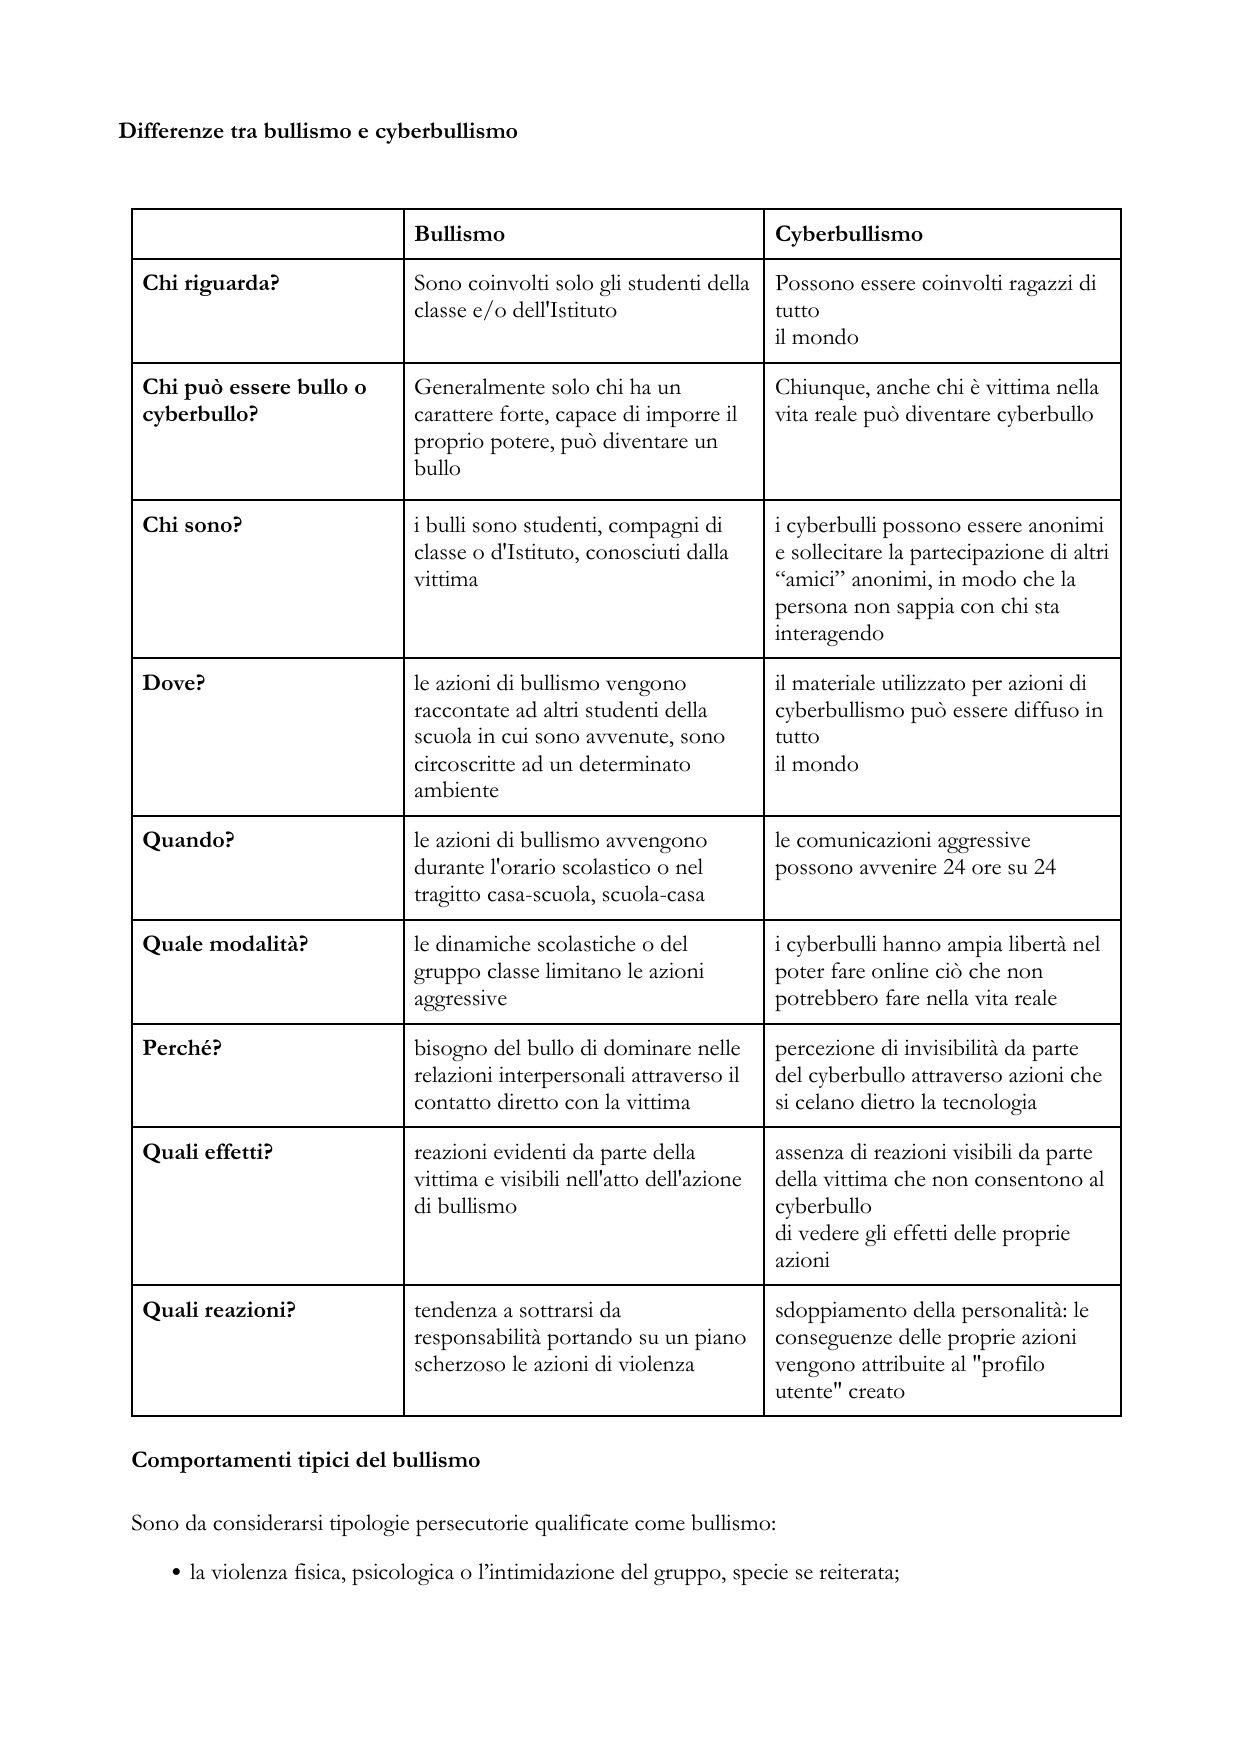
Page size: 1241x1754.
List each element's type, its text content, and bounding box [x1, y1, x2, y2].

table_cell le dinamiche scolastiche o del gruppo classe limitano le azioni aggressive [405, 921, 763, 1022]
table_cell Sono coinvolti solo gli studenti della classe e/o dell'Istituto [405, 260, 763, 362]
table_header [133, 210, 403, 258]
table_cell Chiunque, anche chi è vittima nella vita reale può diventare cyberbullo [765, 364, 1120, 499]
table_cell tendenza a sottrarsi da responsabilità portando su un piano scherzoso le azioni di violenza [405, 1286, 763, 1415]
table_cell Quali reazioni? [133, 1286, 403, 1415]
table_header Cyberbullismo [765, 210, 1120, 258]
table_cell bisogno del bullo di dominare nelle relazioni interpersonali attraverso il contatto diretto con la vittima [405, 1025, 763, 1126]
table_cell reazioni evidenti da parte della vittima e visibili nell'atto dell'azione di bullismo [405, 1128, 763, 1284]
text Differenze tra bullismo e cyberbullismo [118, 118, 1122, 145]
table_cell sdoppiamento della personalità: le conseguenze delle proprie azioni vengono attribuite al "profilo utente" creato [765, 1286, 1120, 1415]
table_cell Possono essere coinvolti ragazzi di tutto il mondo [765, 260, 1120, 362]
table_cell i cyberbulli hanno ampia libertà nel poter fare online ciò che non potrebbero fare nella vita reale [765, 921, 1120, 1022]
table_cell le azioni di bullismo vengono raccontate ad altri studenti della scuola in cui sono avvenute, sono circoscritte ad un determinato ambiente [405, 659, 763, 815]
table_cell Quando? [133, 817, 403, 918]
table_cell Generalmente solo chi ha un carattere forte, capace di imporre il proprio potere, può diventare un bullo [405, 364, 763, 499]
table_cell le comunicazioni aggressive possono avvenire 24 ore su 24 [765, 817, 1120, 918]
table_cell Chi riguarda? [133, 260, 403, 362]
table_cell Quali effetti? [133, 1128, 403, 1284]
text ∙ la violenza fisica, psicologica o l’intimidazione del gruppo, specie se reiterata; [169, 1544, 931, 1593]
table_cell Dove? [133, 659, 403, 815]
text Comportamenti tipici del bullismo [131, 1447, 1122, 1474]
table_cell Chi può essere bullo o cyberbullo? [133, 364, 403, 499]
table_cell percezione di invisibilità da parte del cyberbullo attraverso azioni che si celano dietro la tecnologia [765, 1025, 1120, 1126]
table_cell assenza di reazioni visibili da parte della vittima che non consentono al cyberbullo di vedere gli effetti delle proprie azioni [765, 1128, 1120, 1284]
table_cell Perché? [133, 1025, 403, 1126]
table_cell Chi sono? [133, 501, 403, 657]
table_cell il materiale utilizzato per azioni di cyberbullismo può essere diffuso in tutto il mondo [765, 659, 1120, 815]
table_header Bullismo [405, 210, 763, 258]
text Sono da considerarsi tipologie persecutorie qualificate come bullismo: [131, 1510, 1122, 1537]
table_cell i bulli sono studenti, compagni di classe o d'Istituto, conosciuti dalla vittima [405, 501, 763, 657]
table_cell i cyberbulli possono essere anonimi e sollecitare la partecipazione di altri “amici” anonimi, in modo che la persona non sappia con chi sta interagendo [765, 501, 1120, 657]
table_cell Quale modalità? [133, 921, 403, 1022]
table_cell le azioni di bullismo avvengono durante l'orario scolastico o nel tragitto casa-scuola, scuola-casa [405, 817, 763, 918]
